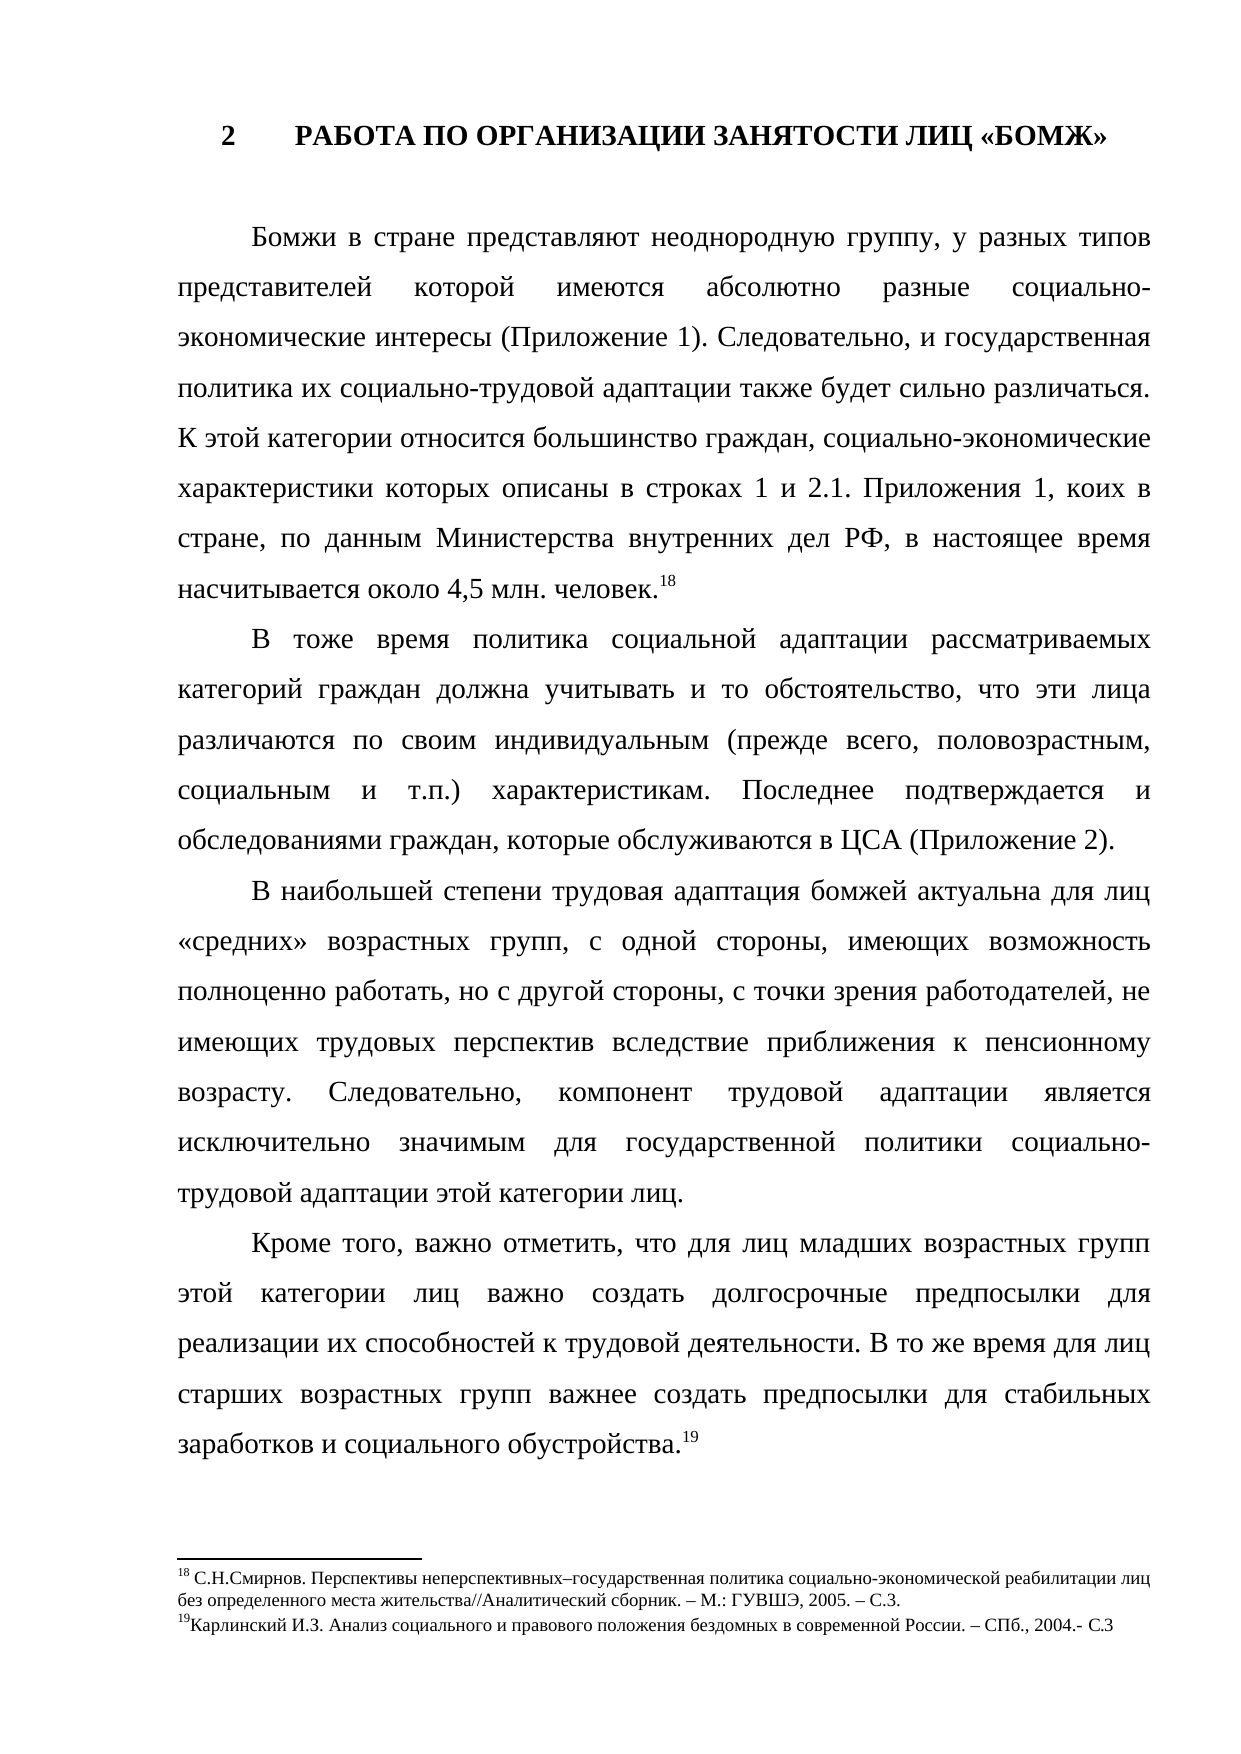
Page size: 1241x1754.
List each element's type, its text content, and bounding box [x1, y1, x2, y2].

text В наибольшей степени трудовая адаптация бомжей актуальна для лиц «средних» возрастных групп, с одной стороны, имеющих возможность полноценно работать, но с другой стороны, с точки зрения работодателей, не имеющих трудовых перспектив вследствие приближения к пенсионному возрасту. Следовательно, компонент трудовой адаптации является исключительно значимым для государственной политики социально-трудовой адаптации этой категории лиц. [177, 873, 1152, 1208]
text В тоже время политика социальной адаптации рассматриваемых категорий граждан должна учитывать и то обстоятельство, что эти лица различаются по своим индивидуальным (прежде всего, половозрастным, социальным и т.п.) характеристикам. Последнее подтверждается и обследованиями граждан, которые обслуживаются в ЦСА (Приложение 2). [177, 621, 1152, 856]
text Кроме того, важно отметить, что для лиц младших возрастных групп этой категории лиц важно создать долгосрочные предпосылки для реализации их способностей к трудовой деятельности. В то же время для лиц старших возрастных групп важнее создать предпосылки для стабильных заработков и социального обустройства. [177, 1225, 1152, 1460]
text Бомжи в стране представляют неоднородную группу, у разных типов представителей которой имеются абсолютно разные социально-экономические интересы (Приложение 1). Следовательно, и государственная политика их социально-трудовой адаптации также будет сильно различаться. К этой категории относится большинство граждан, социально-экономические характеристики которых описаны в строках 1 и 2.1. Приложения 1, коих в стране, по данным Министерства внутренних дел РФ, в настоящее время насчитывается около 4,5 млн. человек. [177, 219, 1152, 604]
list РАБОТА ПО ОРГАНИЗАЦИИ ЗАНЯТОСТИ ЛИЦ «БОМЖ» [177, 118, 1152, 152]
